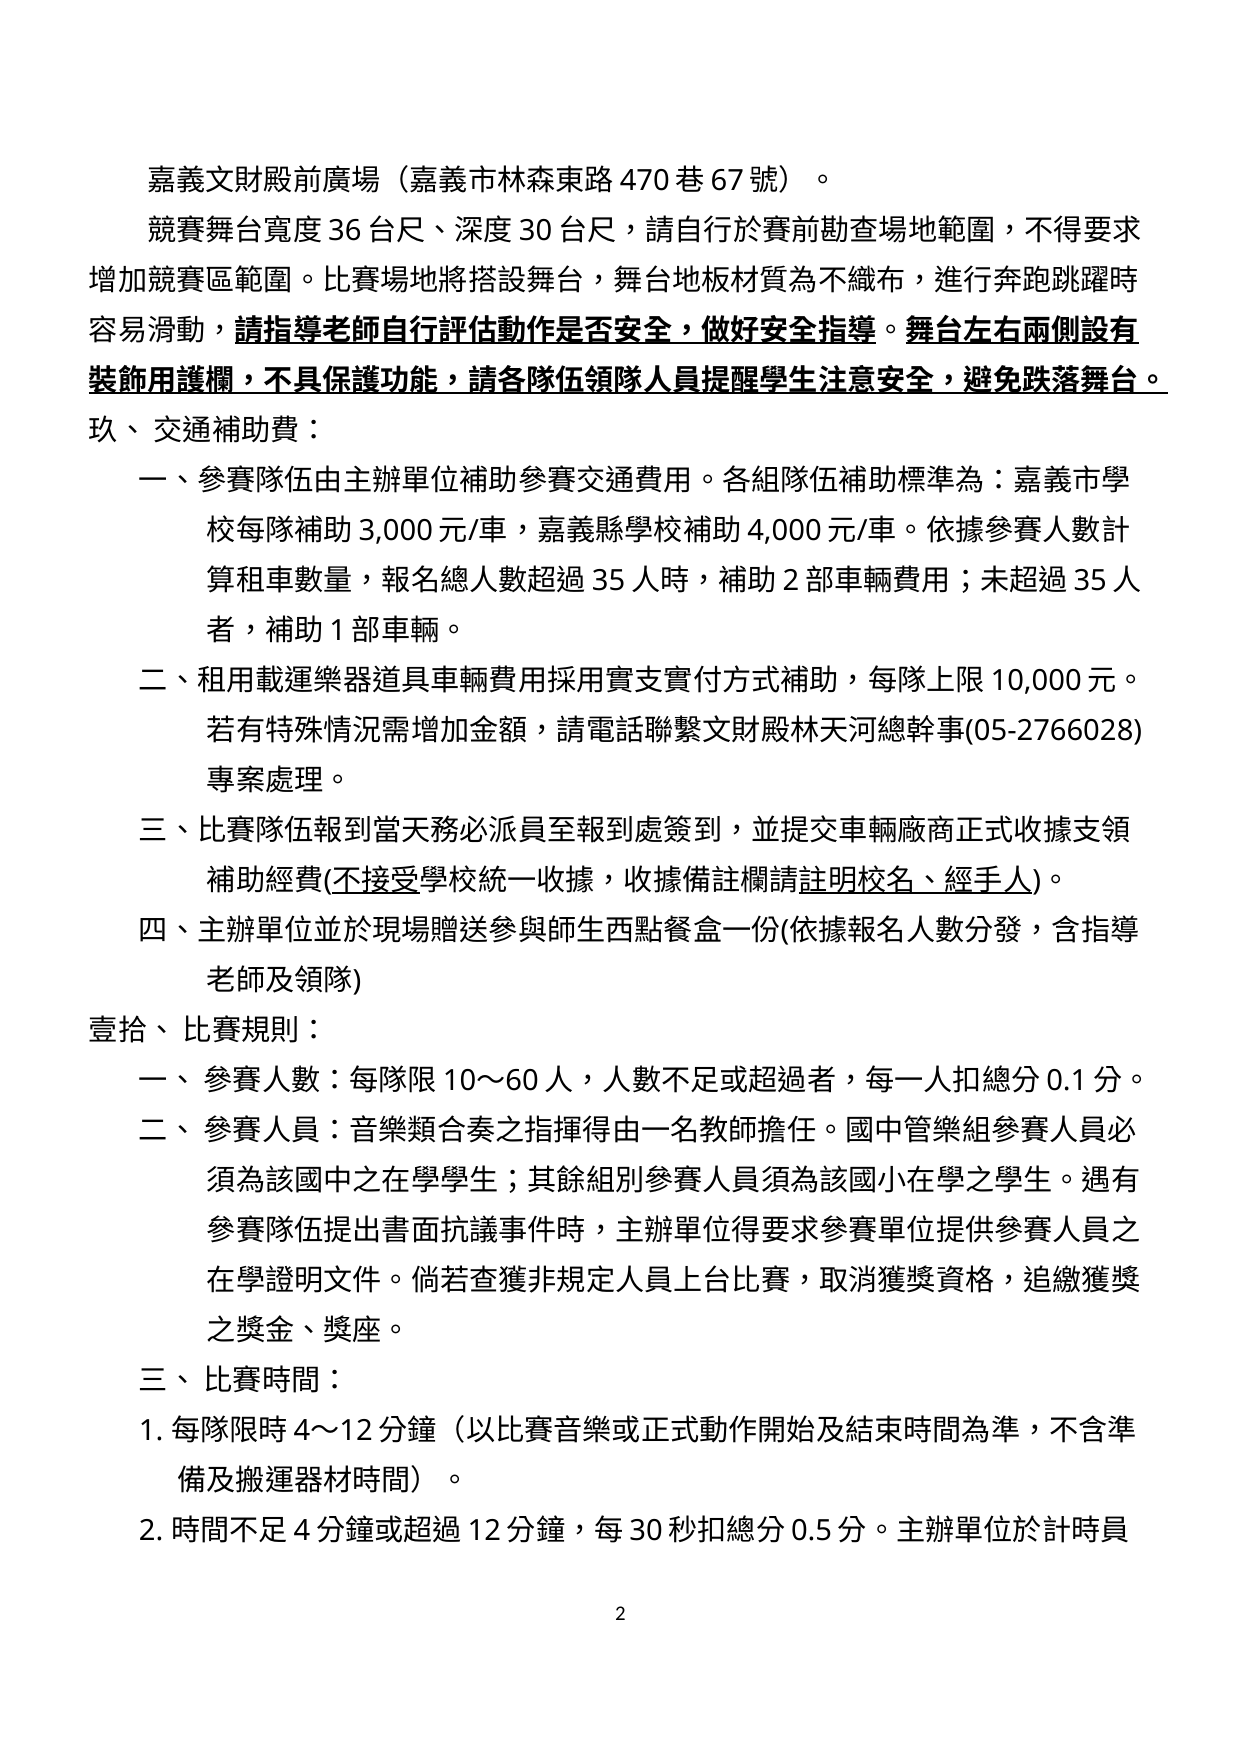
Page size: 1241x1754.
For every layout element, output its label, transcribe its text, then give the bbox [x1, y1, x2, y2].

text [139, 1500, 1152, 1550]
text 三、比賽隊伍報到當天務必派員至報到處簽到，並提交車輛廠商正式收據支領補助經費(不接受學校統一收據，收據備註欄請註明校名、經手人)。 [139, 800, 1152, 900]
text 競賽舞台寬度36台尺、深度30台尺，請自行於賽前勘查場地範圍，不得要求增加競賽區範圍。比賽場地將搭設舞台，舞台地板材質為不織布，進行奔跑跳躍時容易滑動，請指導老師自行評估動作是否安全，做好安全指導。舞台左右兩側設有裝飾用護欄，不具保護功能，請各隊伍領隊人員提醒學生注意安全，避免跌落舞台。 [89, 200, 1152, 392]
text 一、 參賽人數：每隊限10～60人，人數不足或超過者，每一人扣總分0.1分。 [139, 1050, 1152, 1100]
text 四、主辦單位並於現場贈送參與師生西點餐盒一份(依據報名人數分發，含指導老師及領隊) [139, 900, 1152, 1000]
text 1. 每隊限時4～12分鐘（以比賽音樂或正式動作開始及結束時間為準，不含準備及搬運器材時間）。 [139, 1400, 1152, 1500]
text 二、 參賽人員：音樂類合奏之指揮得由一名教師擔任。國中管樂組參賽人員必須為該國中之在學學生；其餘組別參賽人員須為該國小在學之學生。遇有參賽隊伍提出書面抗議事件時，主辦單位得要求參賽單位提供參賽人員之在學證明文件。倘若查獲非規定人員上台比賽，取消獲獎資格，追繳獲獎之獎金、獎座。 [139, 1100, 1152, 1350]
text 一、參賽隊伍由主辦單位補助參賽交通費用。各組隊伍補助標準為：嘉義市學校每隊補助3,000元/車，嘉義縣學校補助4,000元/車。依據參賽人數計算租車數量，報名總人數超過35人時，補助2部車輛費用；未超過35人者，補助1部車輛。 [139, 450, 1152, 650]
text 嘉義文財殿前廣場（嘉義市林森東路470巷67號）。 [89, 150, 1152, 200]
text 三、 比賽時間： [139, 1350, 1152, 1400]
text 壹拾、 比賽規則： [89, 1000, 1152, 1050]
text 玖、 交通補助費： [89, 400, 1152, 450]
text 二、租用載運樂器道具車輛費用採用實支實付方式補助，每隊上限10,000元。若有特殊情況需增加金額，請電話聯繫文財殿林天河總幹事(05-2766028)專案處理。 [139, 650, 1152, 800]
